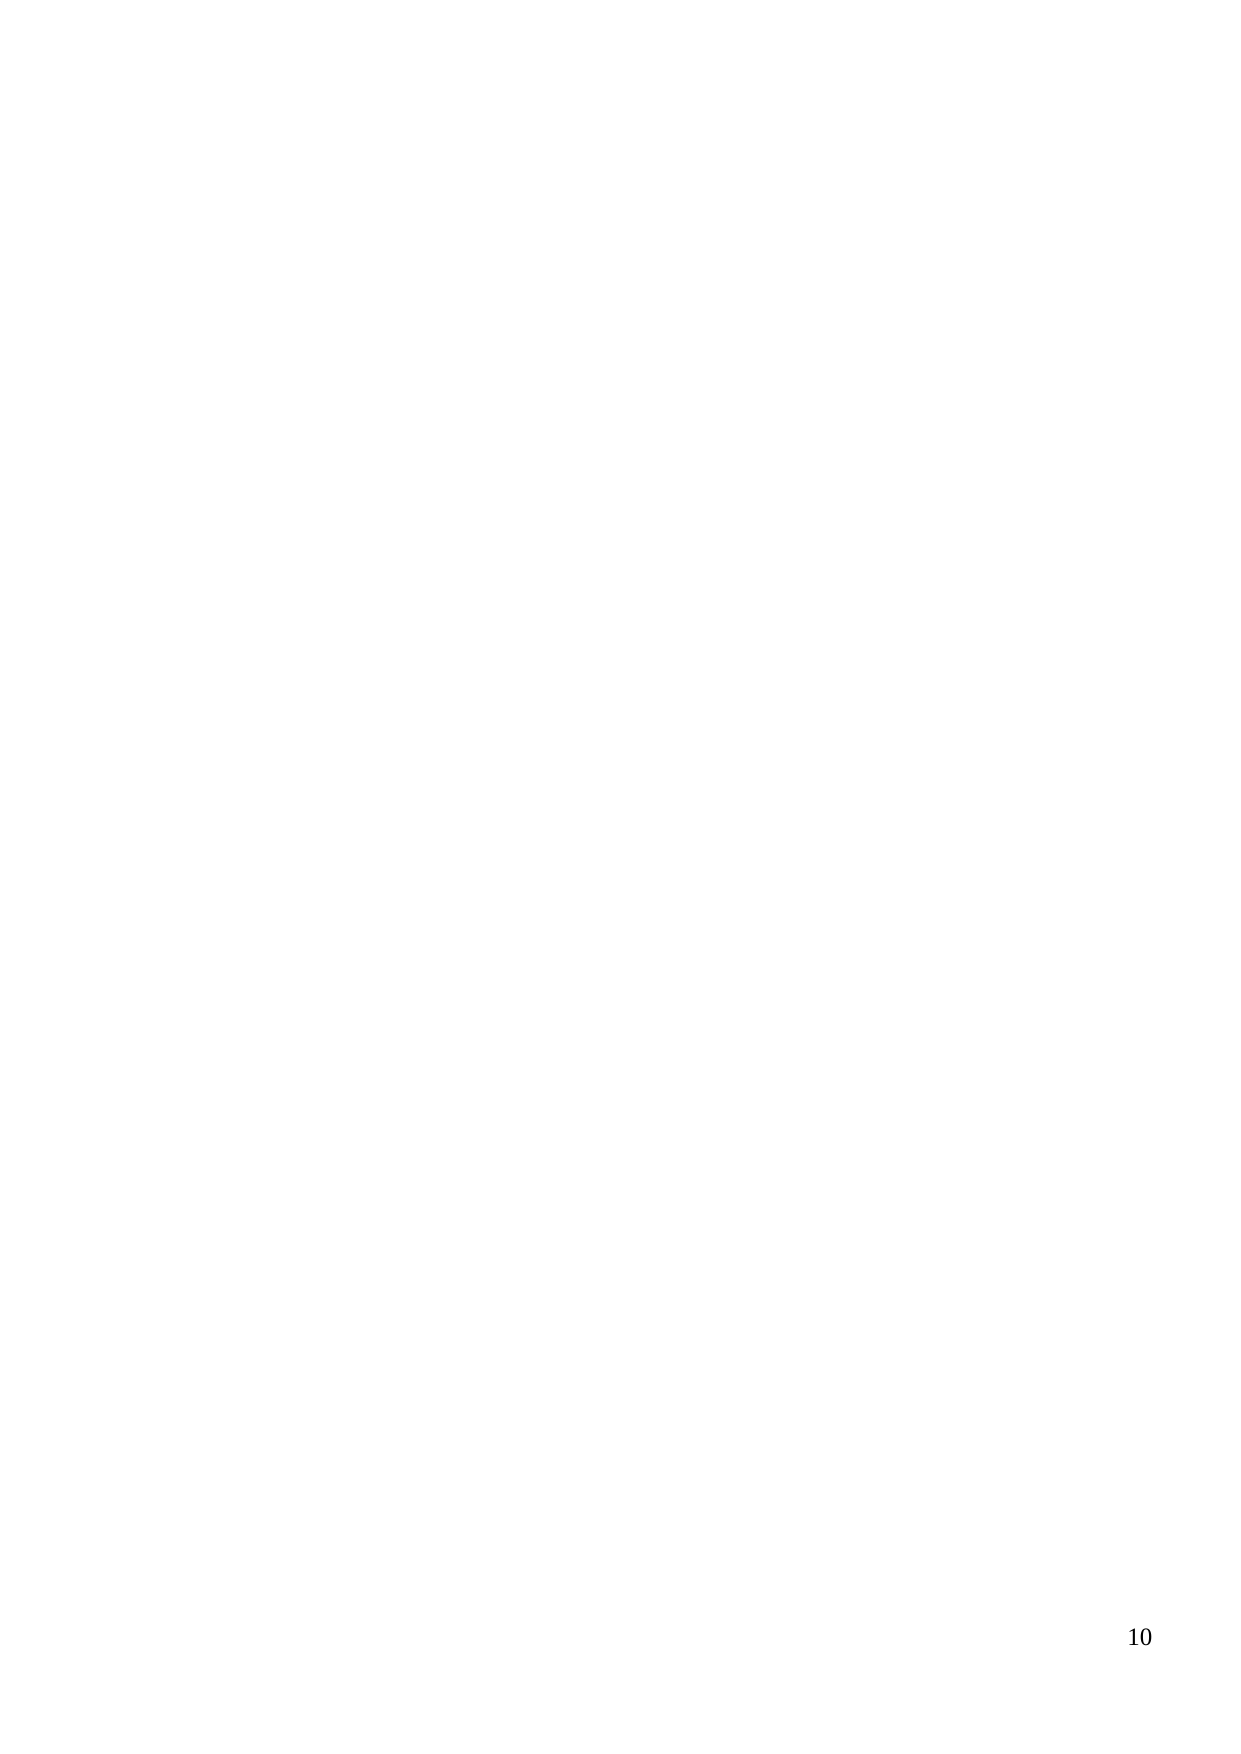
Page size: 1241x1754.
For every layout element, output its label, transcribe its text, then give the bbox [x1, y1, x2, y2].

text 10 [1127, 1622, 1152, 1650]
